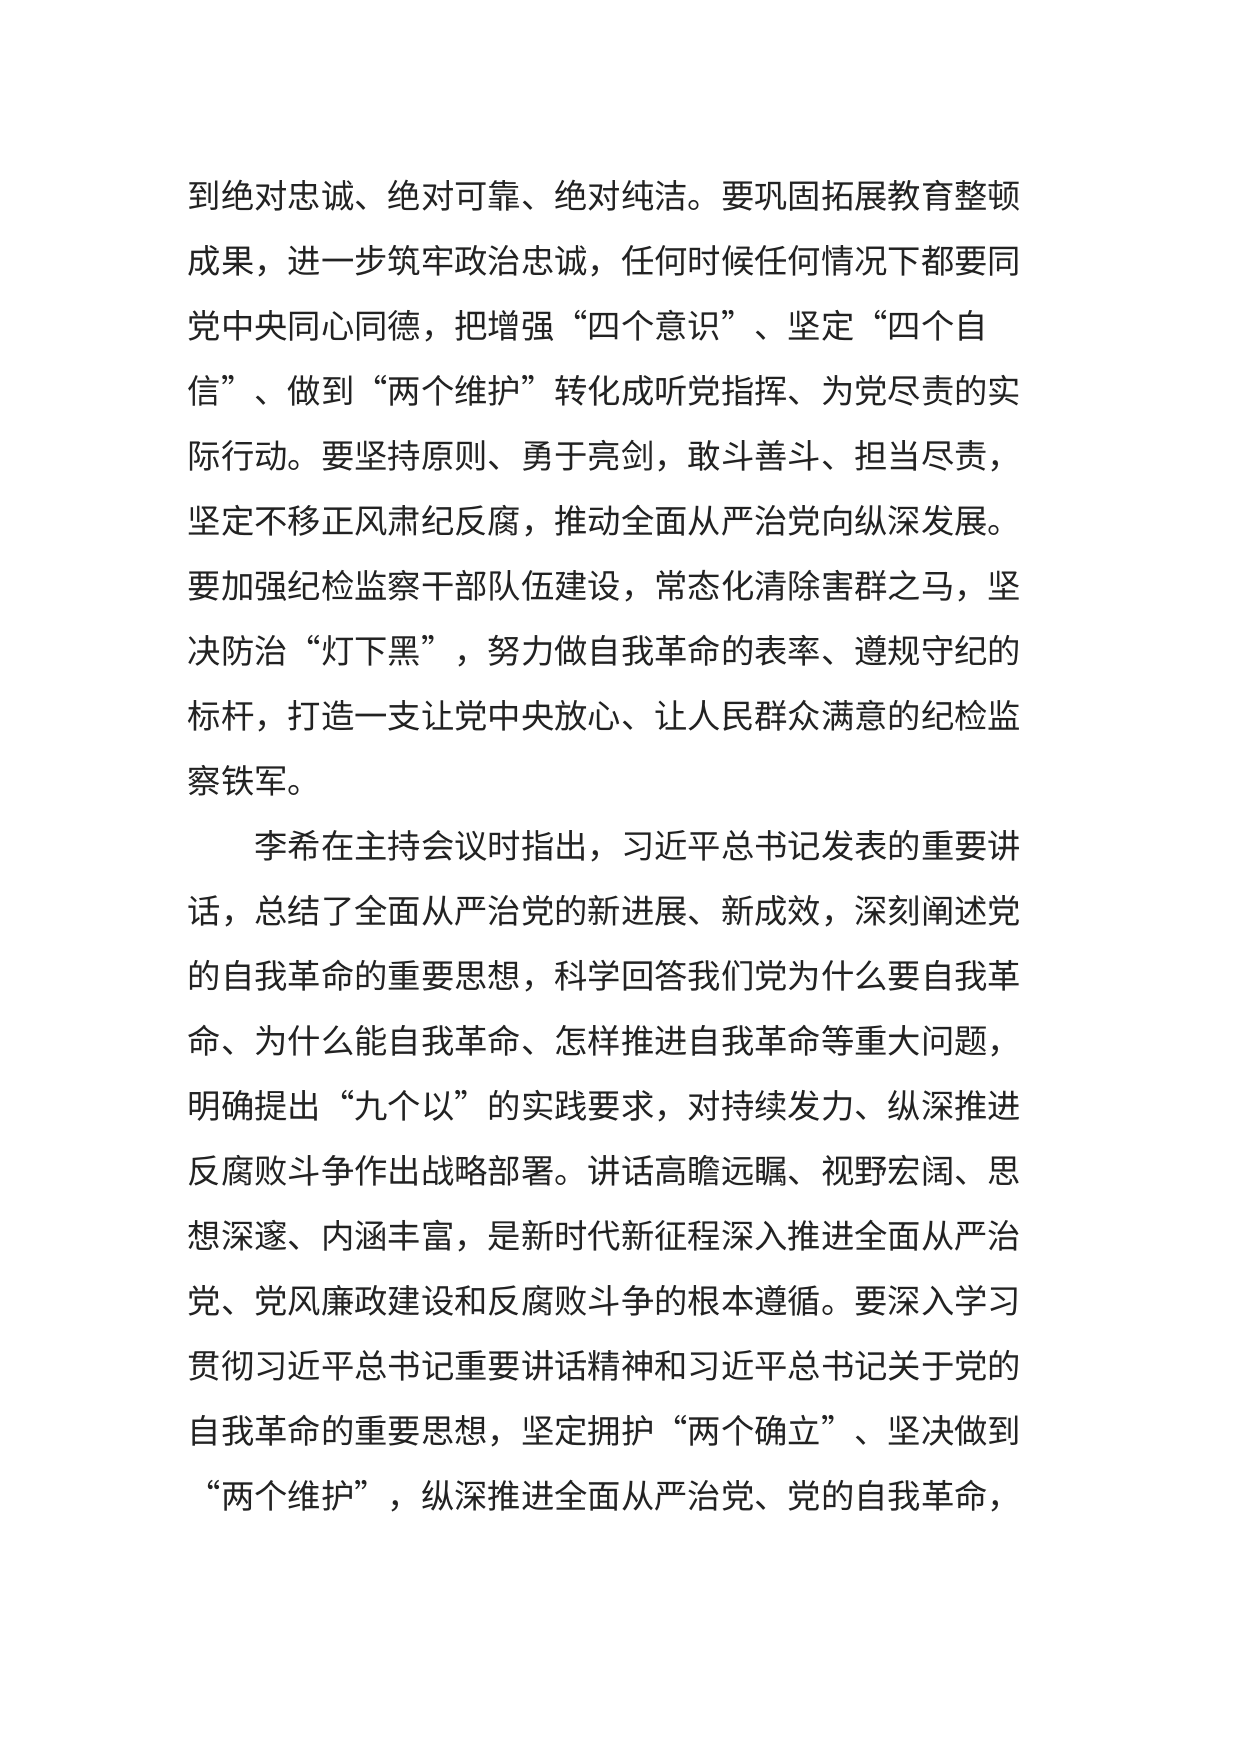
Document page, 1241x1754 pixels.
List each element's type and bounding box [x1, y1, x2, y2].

text [187, 812, 1053, 1527]
text [187, 162, 1053, 812]
